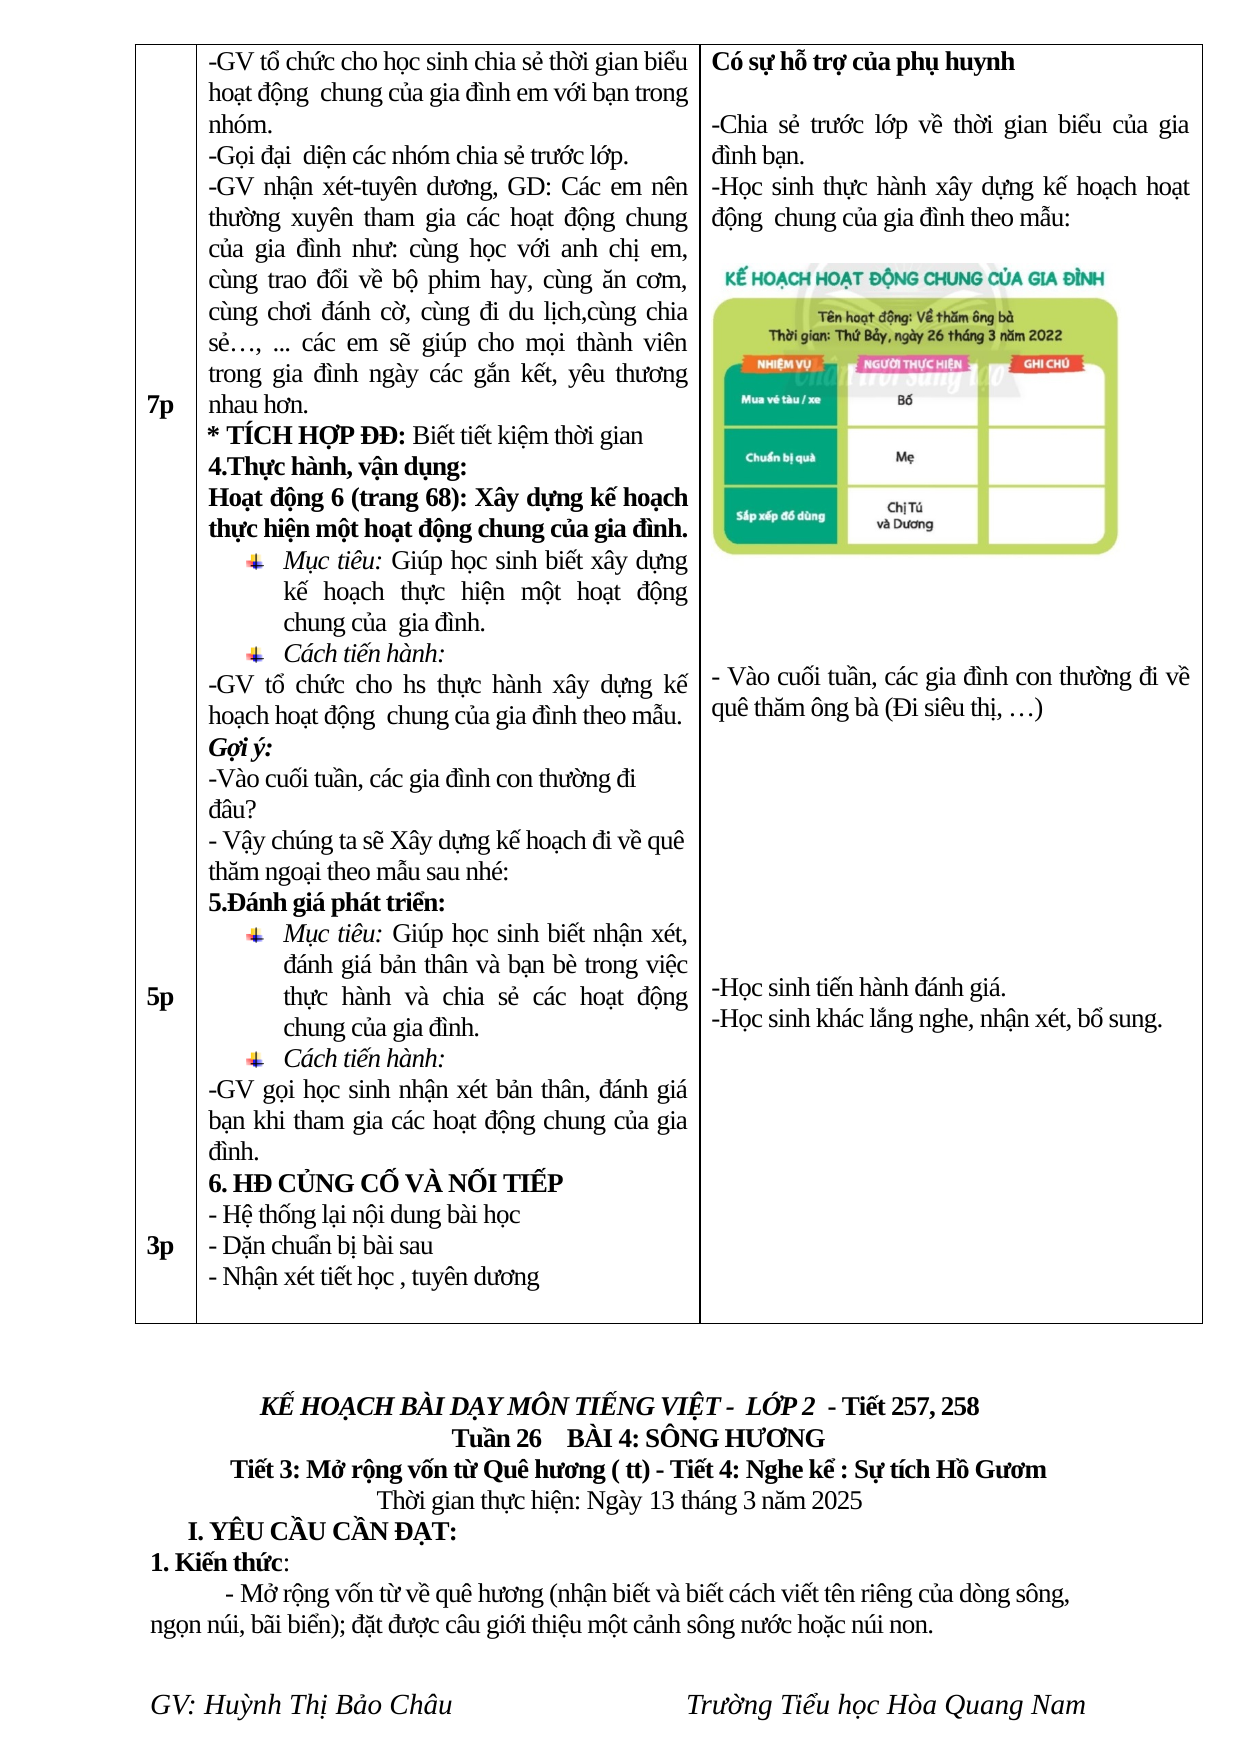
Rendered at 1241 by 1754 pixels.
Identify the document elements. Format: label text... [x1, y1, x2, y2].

text 1. Kiến thức: [150, 1546, 1090, 1577]
text KẾ HOẠCH BÀI DẠY MÔN TIẾNG VIỆT - LỚP 2 - Tiết 257, 258 [150, 1391, 1090, 1422]
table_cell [701, 45, 1202, 1322]
list Tiết 3: Mở rộng vốn từ Quê hương ( tt) - Tiết 4: Nghe kể : Sự tích Hồ Gươm [150, 1453, 1090, 1484]
text - Mở rộng vốn từ về quê hương (nhận biết và biết cách viết tên riêng của dòng sông, ngọn núi, bãi biển); đặt được câu giới thiệu một cảnh sông nước hoặc núi non. [150, 1577, 1090, 1640]
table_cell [197, 45, 699, 1322]
picture [246, 1050, 264, 1068]
picture [711, 263, 1132, 567]
list Tuần 26 BÀI 4: SÔNG HƯƠNG [150, 1422, 1090, 1453]
list I. YÊU CẦU CẦN ĐẠT: [150, 1515, 1061, 1546]
text Thời gian thực hiện: Ngày 13 tháng 3 năm 2025 [150, 1484, 1090, 1515]
picture [246, 552, 264, 570]
picture [246, 926, 264, 943]
picture [246, 645, 264, 663]
table_cell 5’ 5’ 10’ 7p 5p 3p [136, 45, 196, 1322]
